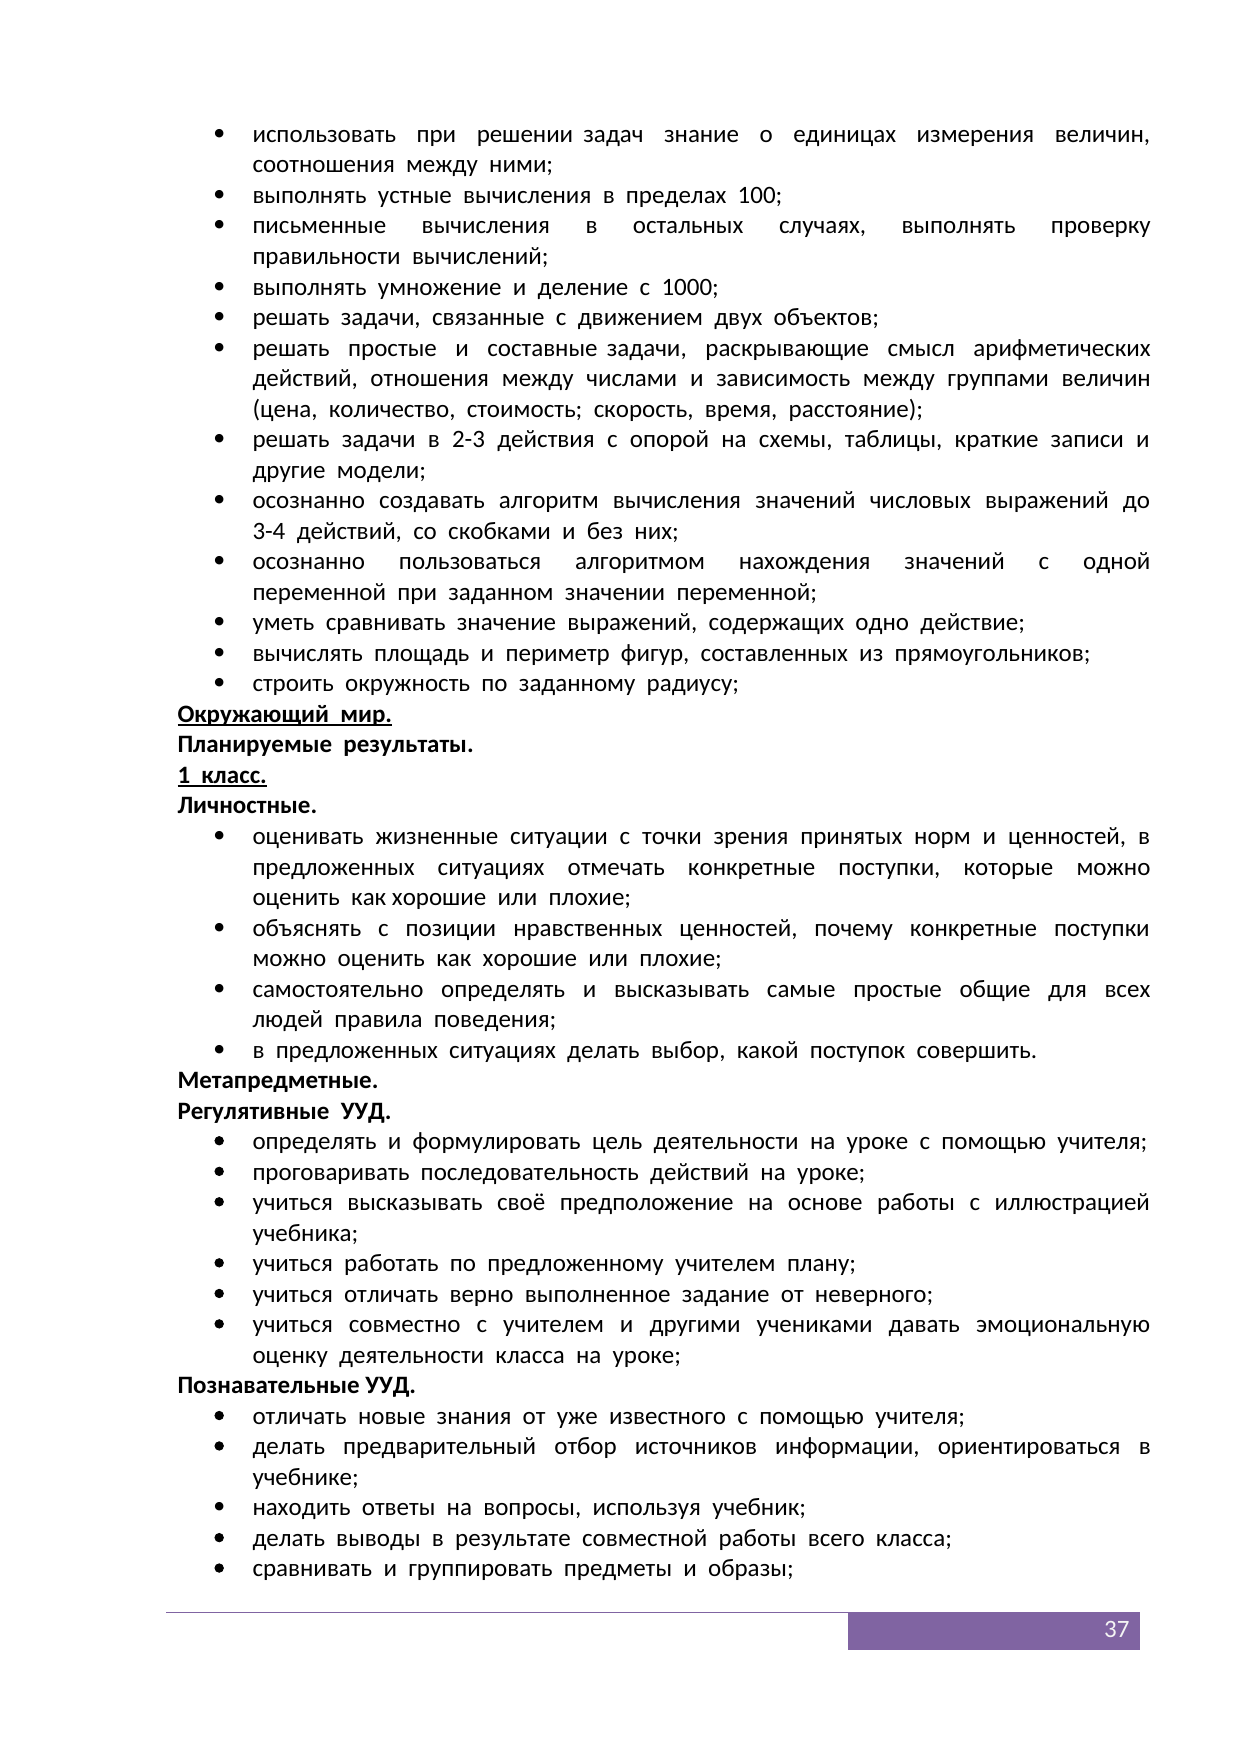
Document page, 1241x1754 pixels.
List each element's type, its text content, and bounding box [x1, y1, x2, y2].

text 1 класс. [177, 759, 1152, 789]
list проговаривать последовательность действий на уроке; [215, 1156, 1152, 1186]
text Окружающий мир. [177, 698, 1152, 728]
list осознанно пользоваться алгоритмом нахождения значений с одной переменной при заданном значении переменной; [215, 545, 1152, 606]
list строить окружность по заданному радиусу; [215, 667, 1152, 698]
list письменные вычисления в остальных случаях, выполнять проверку правильности вычислений; [215, 210, 1152, 271]
list использовать при решении задач знание о единицах измерения величин, соотношения между ними; [215, 118, 1152, 179]
list самостоятельно определять и высказывать самые простые общие для всех людей правила поведения; [215, 973, 1152, 1034]
list выполнять устные вычисления в пределах 100; [215, 179, 1152, 210]
list решать задачи в 2-3 действия с опорой на схемы, таблицы, краткие записи и другие модели; [215, 423, 1152, 484]
list учиться отличать верно выполненное задание от неверного; [215, 1278, 1152, 1308]
list находить ответы на вопросы, используя учебник; [215, 1492, 1152, 1522]
list делать выводы в результате совместной работы всего класса; [215, 1522, 1152, 1553]
list решать простые и составные задачи, раскрывающие смысл арифметических действий, отношения между числами и зависимость между группами величин (цена, количество, стоимость; скорость, время, расстояние); [215, 332, 1152, 423]
text Метапредметные. [177, 1064, 1152, 1095]
list определять и формулировать цель деятельности на уроке с помощью учителя; [215, 1125, 1152, 1156]
list учиться высказывать своё предположение на основе работы с иллюстрацией учебника; [215, 1186, 1152, 1247]
list выполнять умножение и деление с 1000; [215, 271, 1152, 301]
list объяснять с позиции нравственных ценностей, почему конкретные поступки можно оценить как хорошие или плохие; [215, 912, 1152, 973]
list сравнивать и группировать предметы и образы; [215, 1553, 1152, 1583]
text Личностные. [177, 789, 1152, 820]
list в предложенных ситуациях делать выбор, какой поступок совершить. [215, 1034, 1152, 1064]
list осознанно создавать алгоритм вычисления значений числовых выражений до 3-4 действий, со скобками и без них; [215, 484, 1152, 545]
text Регулятивные УУД. [177, 1095, 1152, 1125]
list уметь сравнивать значение выражений, содержащих одно действие; [215, 606, 1152, 637]
list учиться совместно с учителем и другими учениками давать эмоциональную оценку деятельности класса на уроке; [215, 1308, 1152, 1369]
list делать предварительный отбор источников информации, ориентироваться в учебнике; [215, 1431, 1152, 1492]
text Планируемые результаты. [177, 728, 1152, 759]
list решать задачи, связанные с движением двух объектов; [215, 301, 1152, 332]
list учиться работать по предложенному учителем плану; [215, 1247, 1152, 1278]
list оценивать жизненные ситуации с точки зрения принятых норм и ценностей, в предложенных ситуациях отмечать конкретные поступки, которые можно оценить как хорошие или плохие; [215, 820, 1152, 912]
list отличать новые знания от уже известного с помощью учителя; [215, 1400, 1152, 1431]
text Познавательные УУД. [177, 1369, 1152, 1400]
list вычислять площадь и периметр фигур, составленных из прямоугольников; [215, 637, 1152, 667]
